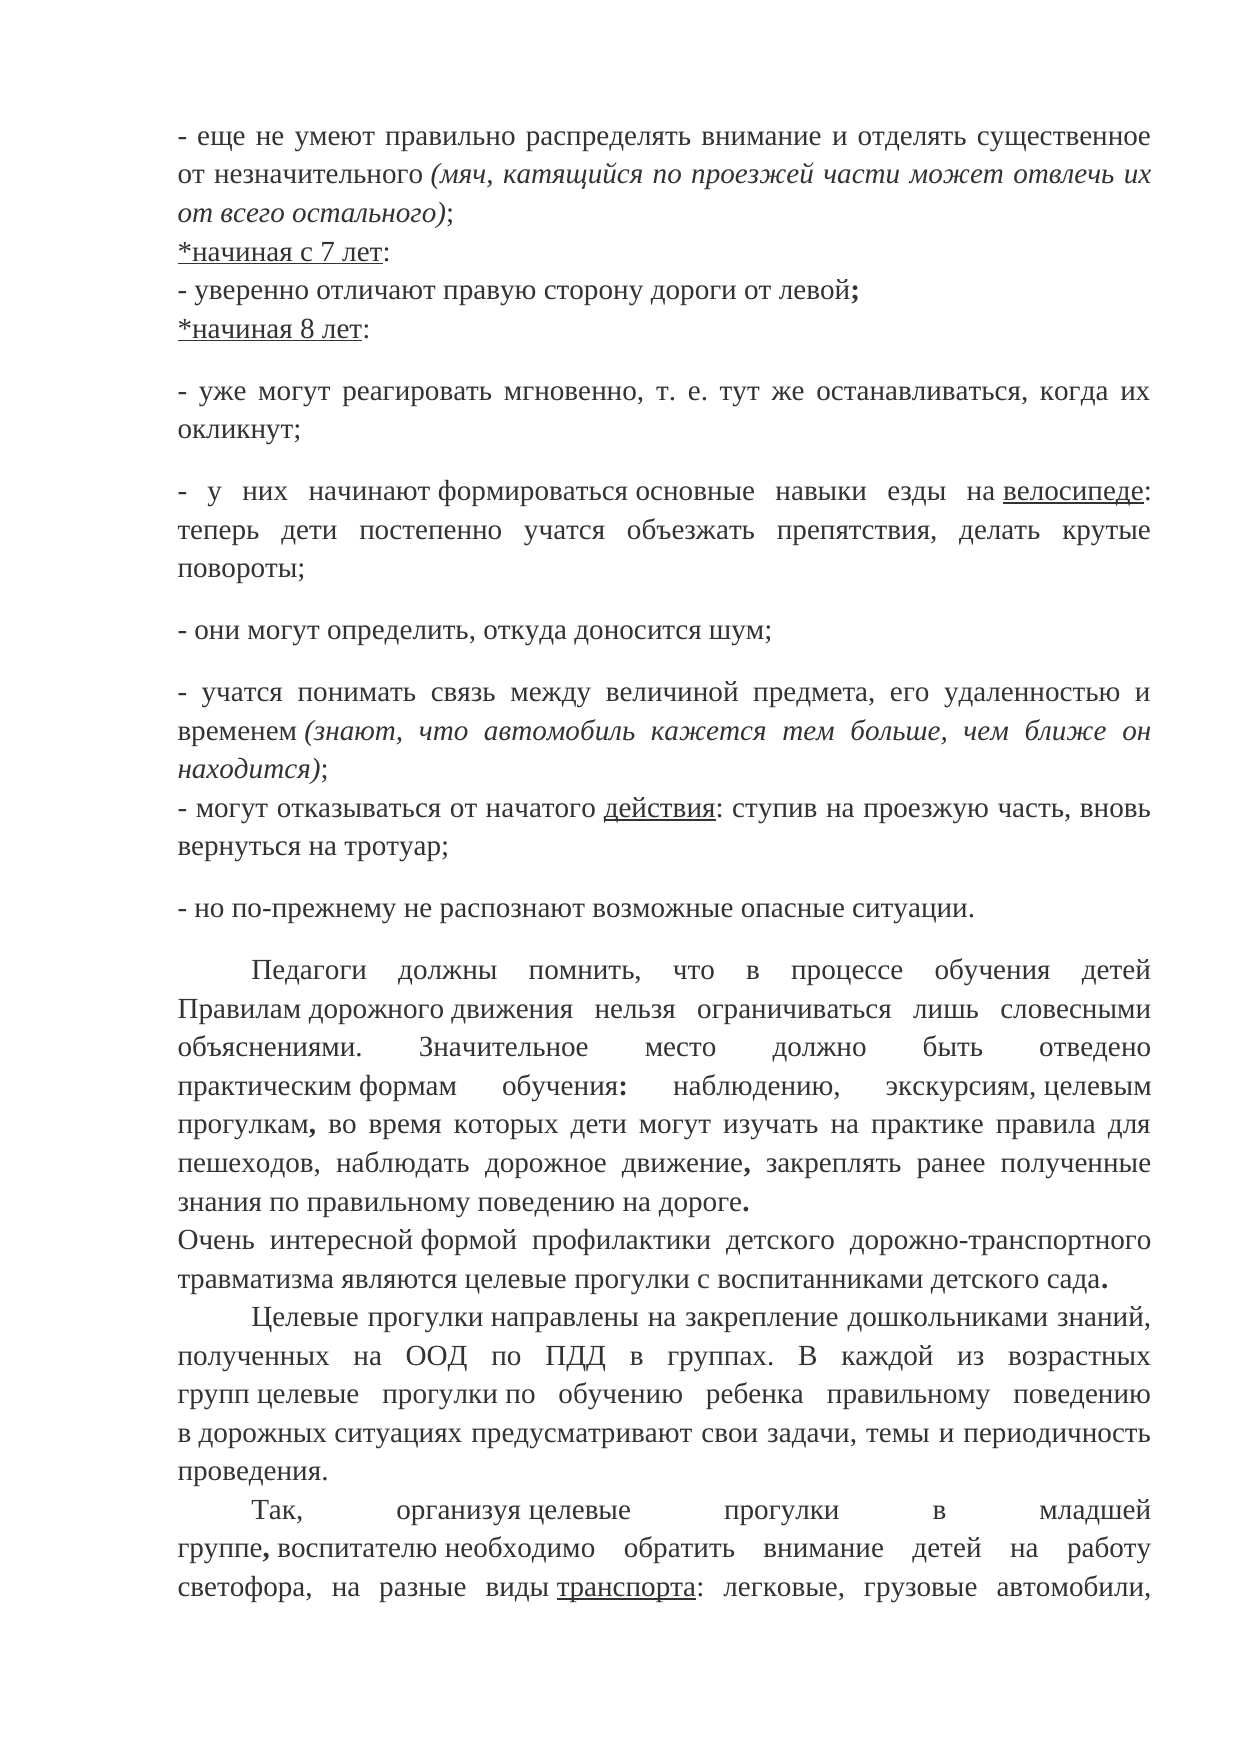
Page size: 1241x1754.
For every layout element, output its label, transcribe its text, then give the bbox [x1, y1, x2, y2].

text Педагоги должны помнить, что в процессе обучения детей Правилам дорожного движения нельзя ограничиваться лишь словесными объяснениями. Значительное место должно быть отведено практическим формам обучения: наблюдению, экскурсиям, целевым прогулкам, во время которых дети могут изучать на практике правила для пешеходов, наблюдать дорожное движение, закреплять ранее полученные знания по правильному поведению на дороге. [177, 952, 1152, 1217]
text - они могут определить, откуда доносится шум; [177, 612, 1152, 646]
text - учатся понимать связь между величиной предмета, его удаленностью и временем (знают, что автомобиль кажется тем больше, чем ближе он находится); [177, 674, 1152, 785]
text Очень интересной формой профилактики детского дорожно-транспортного травматизма являются целевые прогулки с воспитанниками детского сада. [177, 1222, 1152, 1294]
text Целевые прогулки направлены на закрепление дошкольниками знаний, полученных на ООД по ПДД в группах. В каждой из возрастных групп целевые прогулки по обучению ребенка правильному поведению в дорожных ситуациях предусматривают свои задачи, темы и периодичность проведения. [177, 1299, 1152, 1487]
text *начиная 8 лет: [177, 311, 1152, 344]
text - могут отказываться от начатого действия: ступив на проезжую часть, вновь вернуться на тротуар; [177, 790, 1152, 862]
text *начиная с 7 лет: [177, 234, 1152, 267]
text - у них начинают формироваться основные навыки езды на велосипеде: теперь дети постепенно учатся объезжать препятствия, делать крутые повороты; [177, 473, 1152, 584]
text - еще не умеют правильно распределять внимание и отделять существенное от незначительного (мяч, катящийся по проезжей части может отвлечь их от всего остального); [177, 118, 1152, 229]
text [177, 1492, 1152, 1603]
text - уверенно отличают правую сторону дороги от левой; [177, 272, 1152, 306]
text - уже могут реагировать мгновенно, т. е. тут же останавливаться, когда их окликнут; [177, 373, 1152, 445]
text - но по-прежнему не распознают возможные опасные ситуации. [177, 891, 1152, 924]
